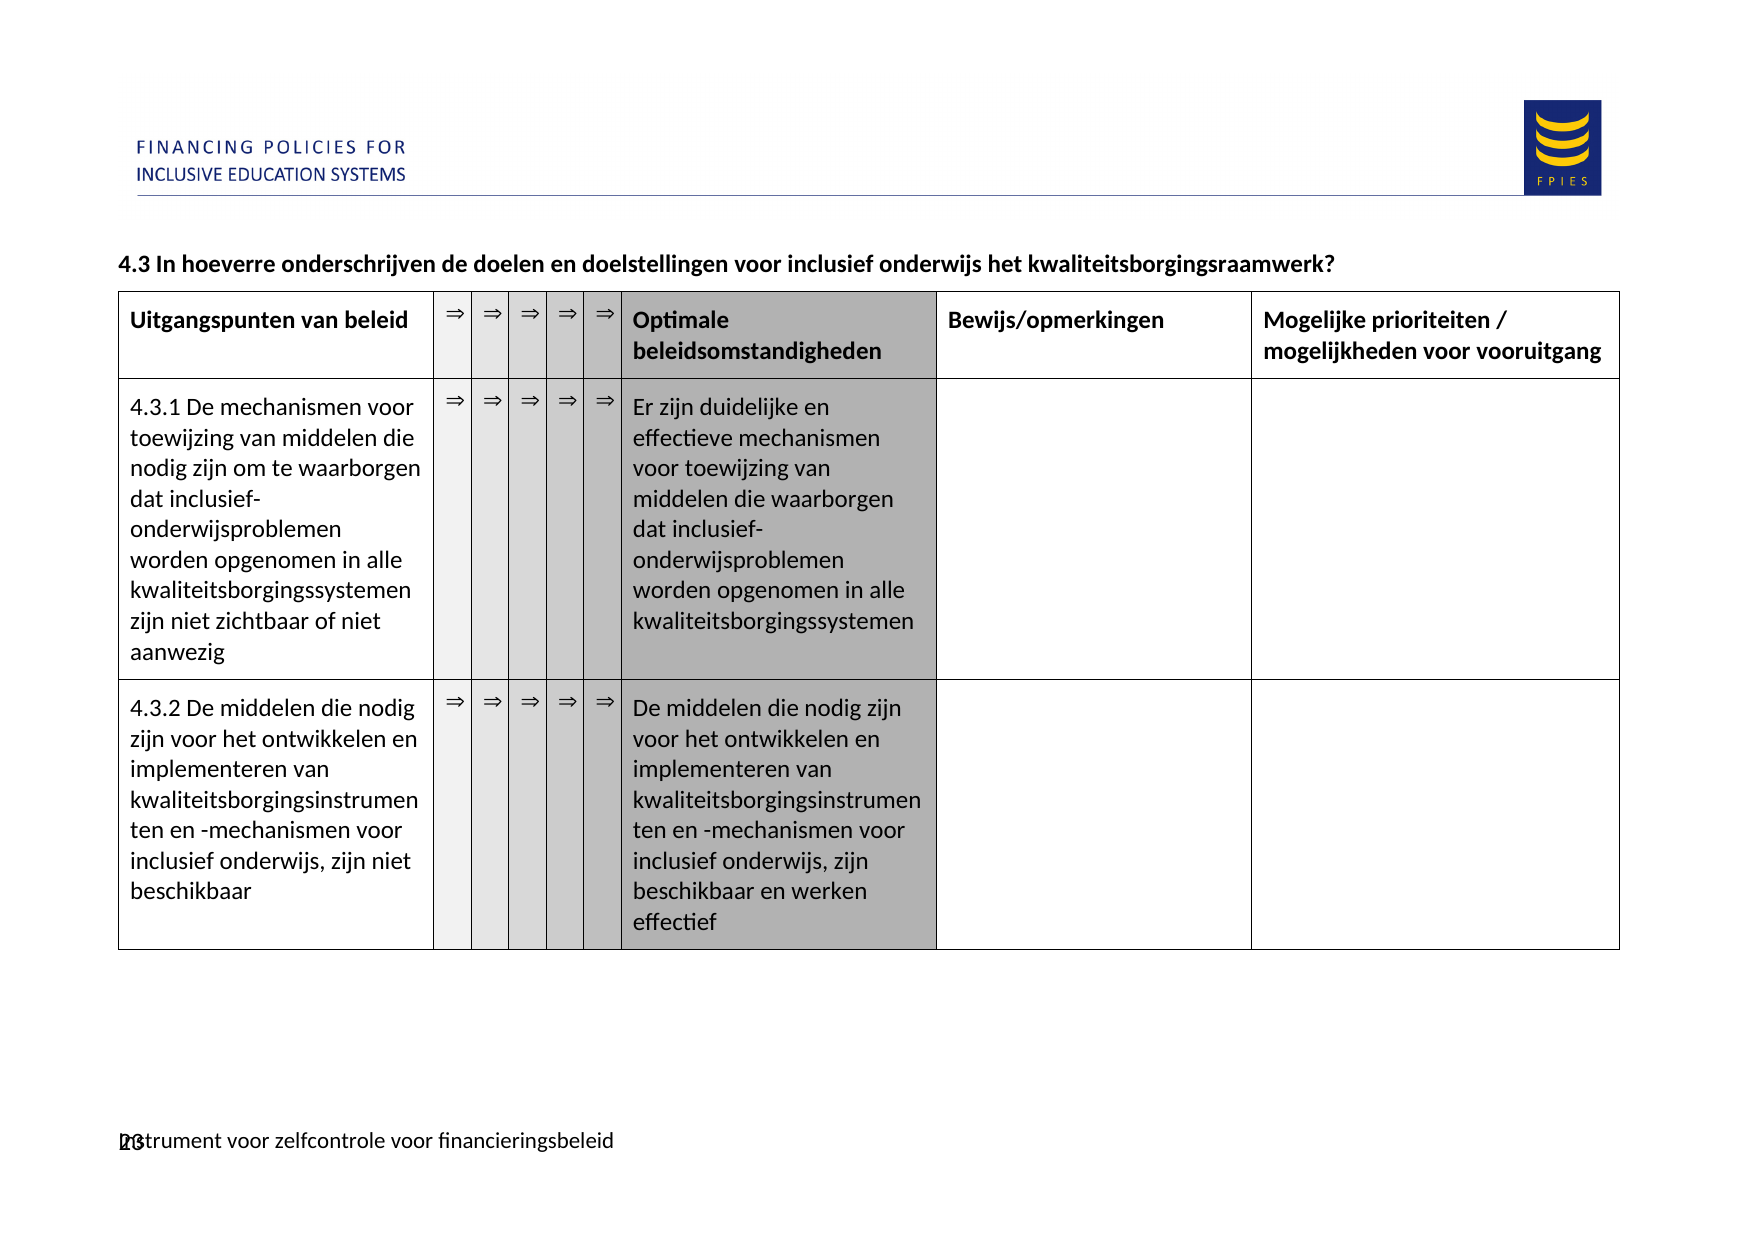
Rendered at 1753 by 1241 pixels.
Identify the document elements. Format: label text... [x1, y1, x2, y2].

table_cell 4.3.2 De middelen die nodig zijn voor het ontwikkelen en implementeren van kwaliteitsborgingsinstrumenten en -mechanismen voor inclusief onderwijs, zijn niet beschikbaar [119, 680, 433, 949]
table_cell [472, 379, 508, 679]
table_cell [434, 379, 471, 679]
table_header [584, 292, 621, 378]
table_cell [509, 680, 546, 949]
table_cell [584, 379, 621, 679]
table_header Bewijs/opmerkingen [937, 292, 1251, 378]
table_header Optimale beleidsomstandigheden [622, 292, 936, 378]
table_header [472, 292, 508, 378]
table_cell De middelen die nodig zijn voor het ontwikkelen en implementeren van kwaliteitsborgingsinstrumenten en -mechanismen voor inclusief onderwijs, zijn beschikbaar en werken effectief [622, 680, 936, 949]
table_cell [1252, 379, 1619, 679]
table_cell [472, 680, 508, 949]
table_cell Er zijn duidelijke en effectieve mechanismen voor toewijzing van middelen die waarborgen dat inclusief-onderwijsproblemen worden opgenomen in alle kwaliteitsborgingssystemen [622, 379, 936, 679]
table_header [509, 292, 546, 378]
table_header [547, 292, 583, 378]
table_cell [937, 680, 1251, 949]
table_cell [937, 379, 1251, 679]
table_cell [509, 379, 546, 679]
table_cell [547, 680, 583, 949]
table_header [434, 292, 471, 378]
table_cell [1252, 680, 1619, 949]
picture [118, 73, 1620, 220]
subtitle 4.3 In hoeverre onderschrijven de doelen en doelstellingen voor inclusief onderwijs het kwaliteitsborgingsraamwerk? [118, 248, 1619, 278]
table_cell [584, 680, 621, 949]
table_cell [434, 680, 471, 949]
table_header Uitgangspunten van beleid [119, 292, 433, 378]
table_cell [547, 379, 583, 679]
table_header Mogelijke prioriteiten / mogelijkheden voor vooruitgang [1252, 292, 1619, 378]
table_cell 4.3.1 De mechanismen voor toewijzing van middelen die nodig zijn om te waarborgen dat inclusief-onderwijsproblemen worden opgenomen in alle kwaliteitsborgingssystemen zijn niet zichtbaar of niet aanwezig [119, 379, 433, 679]
